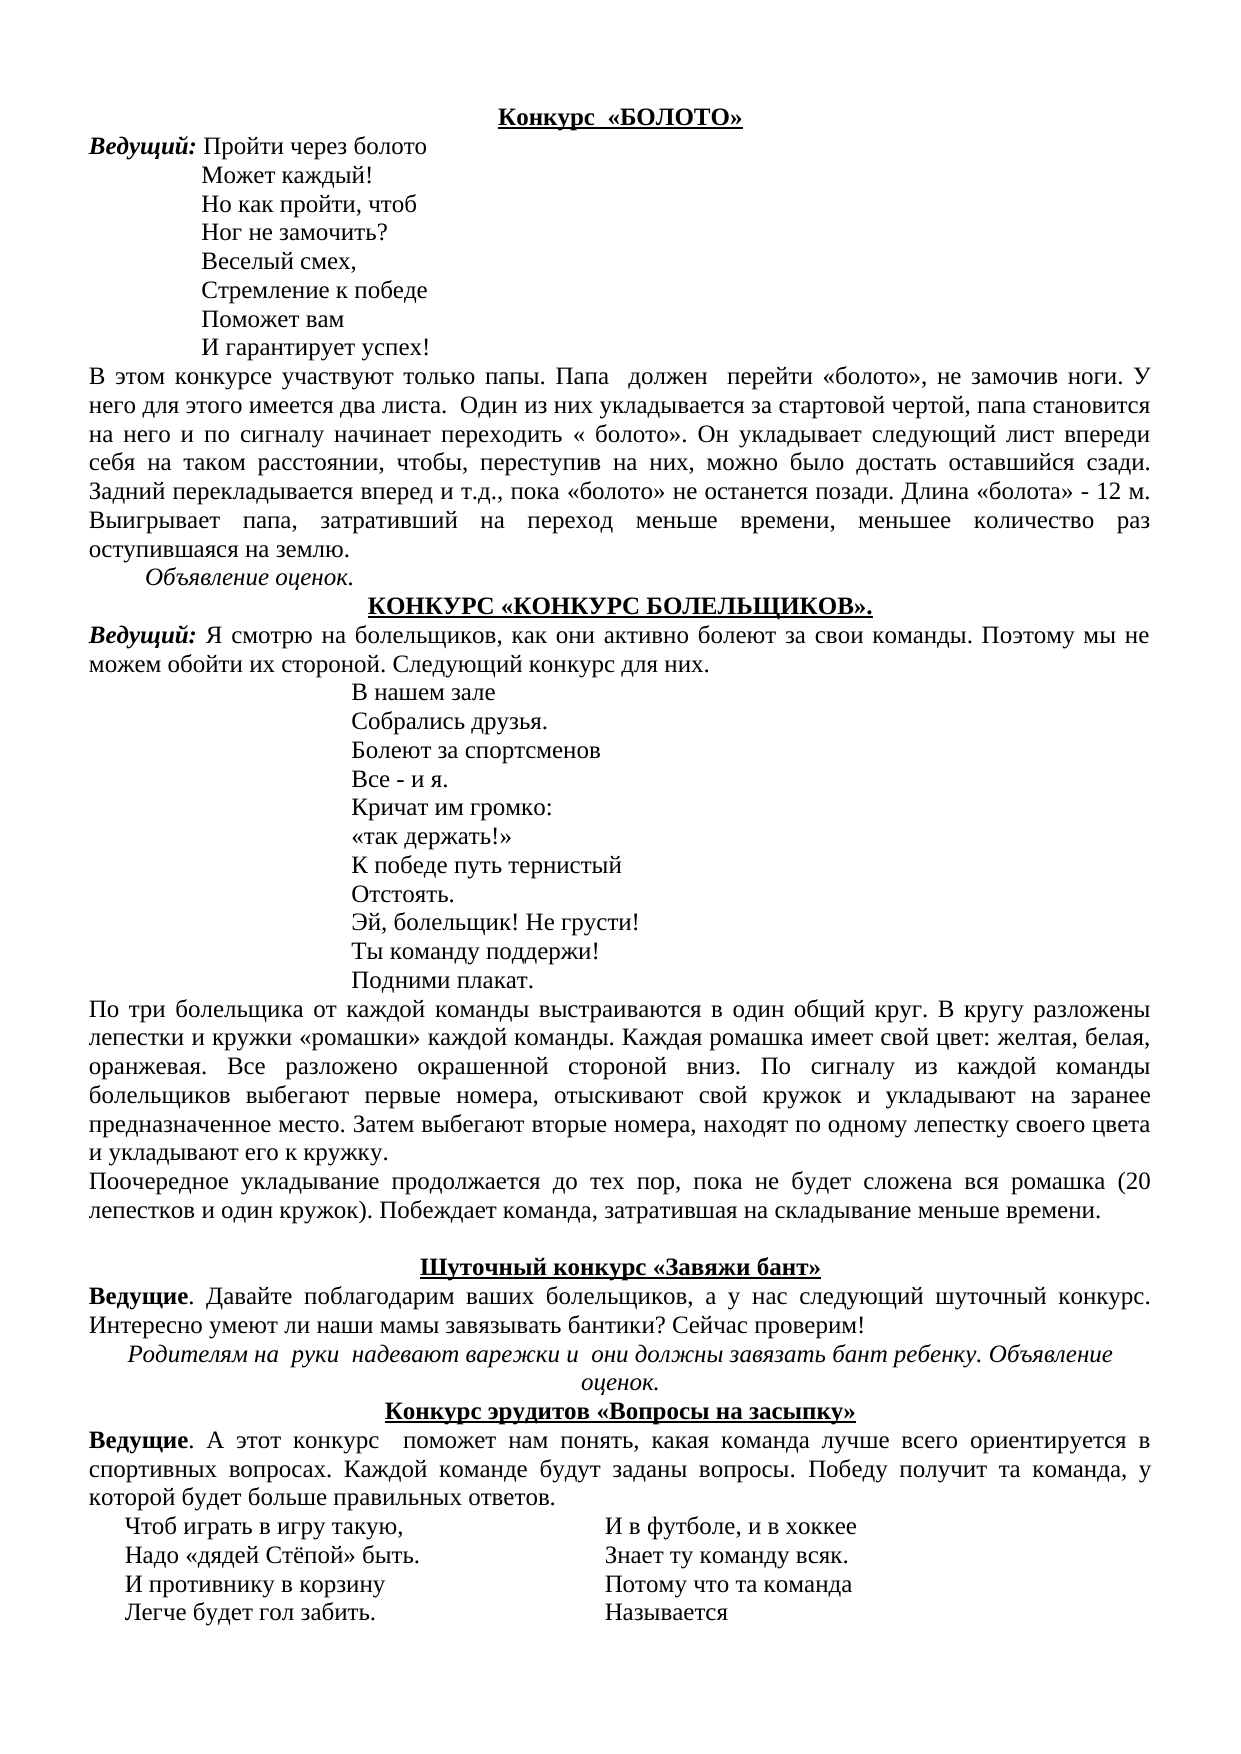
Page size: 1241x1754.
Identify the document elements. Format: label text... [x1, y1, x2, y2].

text «так держать!» [89, 821, 1152, 850]
text конкурс «конкурс болельщиков». [89, 591, 1152, 620]
text Болеют за спортсменов [89, 735, 1152, 764]
text Объявление оценок. [89, 562, 1152, 591]
text Может каждый! [89, 160, 1152, 189]
text Ног не замочить? [89, 217, 1152, 246]
text Поочередное укладывание продолжается до тех пор, пока не будет сложена вся ромашка (20 лепестков и один кружок). Побеждает команда, затратившая на складывание меньше времени. [89, 1166, 1152, 1224]
text Поможет вам [89, 304, 1152, 332]
text По три болельщика от каждой команды выстраиваются в один общий круг. В кругу разложены лепестки и кружки «ромашки» каждой команды. Каждая ромашка имеет свой цвет: желтая, белая, оранжевая. Все разложено окрашенной стороной вниз. По сигналу из каждой команды болельщиков выбегают первые номера, отыскивают свой кружок и укладывают на заранее предназначенное место. Затем выбегают вторые номера, находят по одному лепестку своего цвета и укладывают его к кружку. [89, 994, 1152, 1166]
text Но как пройти, чтоб [89, 189, 1152, 217]
text Кричат им громко: [89, 792, 1152, 821]
text К победе путь тернистый [89, 850, 1152, 879]
text Родителям на руки надевают варежки и они должны завязать бант ребенку. Объявление оценок. [89, 1339, 1152, 1396]
text Веселый смех, [89, 246, 1152, 275]
text Ведущий: Я смотрю на болельщиков, как они активно болеют за свои команды. Поэтому мы не можем обойти их стороной. Следующий конкурс для них. [89, 620, 1152, 677]
text Подними плакат. [89, 965, 1152, 994]
text Ведущие. Давайте поблагодарим ваших болельщиков, а у нас следующий шуточный конкурс. Интересно умеют ли наши мамы завязывать бантики? Сейчас проверим! [89, 1281, 1152, 1339]
text Все - и я. [89, 764, 1152, 792]
text Стремление к победе [89, 275, 1152, 304]
text Ведущий: Пройти через болото [89, 131, 1152, 160]
text В этом конкурсе участвуют только папы. Папа должен перейти «болото», не замочив ноги. У него для этого имеется два листа. Один из них укладывается за стартовой чертой, папа становится на него и по сигналу начинает переходить « болото». Он укладывает следующий лист впереди себя на таком расстоянии, чтобы, переступив на них, можно было достать оставшийся сзади. Задний перекладывается вперед и т.д., пока «болото» не останется позади. Длина «болота» - 12 м. Выигрывает папа, затративший на переход меньше времени, меньшее количество раз оступившаяся на землю. [89, 361, 1152, 562]
text Ведущие. А этот конкурс поможет нам понять, какая команда лучше всего ориентируется в спортивных вопросах. Каждой команде будут заданы вопросы. Победу получит та команда, у которой будет больше правильных ответов. [89, 1425, 1152, 1511]
text Конкурс эрудитов «Вопросы на засыпку» [89, 1396, 1152, 1425]
text И гарантирует успех! [89, 332, 1152, 361]
text Отстоять. [89, 879, 1152, 907]
text В нашем зале [89, 677, 1152, 706]
text Шуточный конкурс «Завяжи бант» [89, 1252, 1152, 1281]
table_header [113, 1511, 593, 1626]
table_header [593, 1511, 1127, 1626]
text Ты команду поддержи! [89, 936, 1152, 965]
text Собрались друзья. [89, 706, 1152, 735]
text Конкурс «Болото» [89, 102, 1152, 131]
text Эй, болельщик! Не грусти! [89, 907, 1152, 936]
